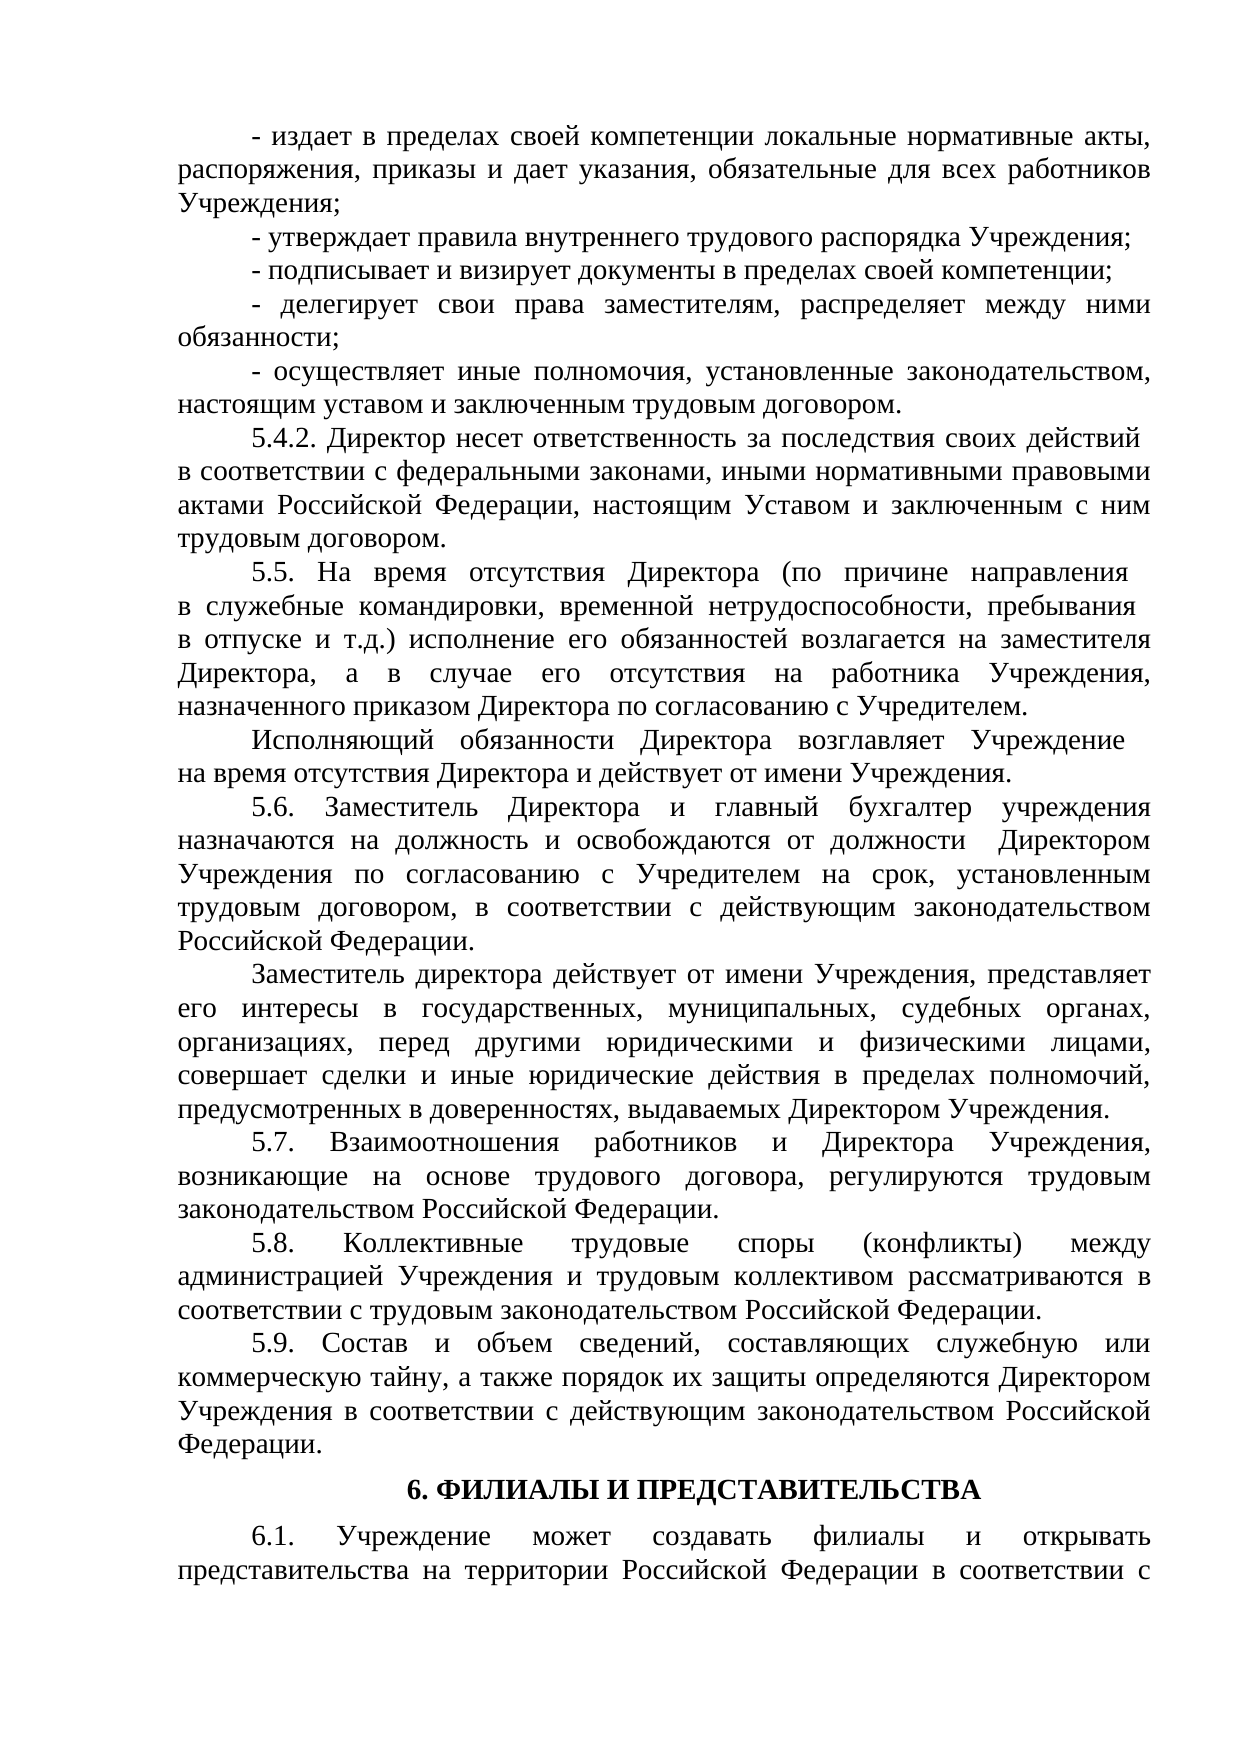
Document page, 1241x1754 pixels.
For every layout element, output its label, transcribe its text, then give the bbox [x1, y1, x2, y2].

text Исполняющий обязанности Директора возглавляет Учреждение на время отсутствия Директора и действует от имени Учреждения. [177, 722, 1152, 789]
text - осуществляет иные полномочия, установленные законодательством, настоящим уставом и заключенным трудовым договором. [177, 353, 1152, 420]
text 5.4.2. Директор несет ответственность за последствия своих действий в соответствии с федеральными законами, иными нормативными правовыми актами Российской Федерации, настоящим Уставом и заключенным с ним трудовым договором. [177, 420, 1152, 554]
text 5.5. На время отсутствия Директора (по причине направления в служебные командировки, временной нетрудоспособности, пребывания в отпуске и т.д.) исполнение его обязанностей возлагается на заместителя Директора, а в случае его отсутствия на работника Учреждения, назначенного приказом Директора по согласованию с Учредителем. [177, 554, 1152, 722]
text 5.7. Взаимоотношения работников и Директора Учреждения, возникающие на основе трудового договора, регулируются трудовым законодательством Российской Федерации. [177, 1124, 1152, 1225]
text 5.6. Заместитель Директора и главный бухгалтер учреждения назначаются на должность и освобождаются от должности Директором Учреждения по согласованию с Учредителем на срок, установленным трудовым договором, в соответствии с действующим законодательством Российской Федерации. [177, 789, 1152, 957]
text - утверждает правила внутреннего трудового распорядка Учреждения; [177, 219, 1152, 252]
text Заместитель директора действует от имени Учреждения, представляет его интересы в государственных, муниципальных, судебных органах, организациях, перед другими юридическими и физическими лицами, совершает сделки и иные юридические действия в пределах полномочий, предусмотренных в доверенностях, выдаваемых Директором Учреждения. [177, 957, 1152, 1124]
text 6. ФИЛИАЛЫ И ПРЕДСТАВИТЕЛЬСТВА [177, 1472, 1152, 1506]
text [177, 1518, 1152, 1585]
text - делегирует свои права заместителям, распределяет между ними обязанности; [177, 286, 1152, 353]
text 5.9. Состав и объем сведений, составляющих служебную или коммерческую тайну, а также порядок их защиты определяются Директором Учреждения в соответствии с действующим законодательством Российской Федерации. [177, 1326, 1152, 1460]
text - подписывает и визирует документы в пределах своей компетенции; [177, 252, 1152, 286]
text 5.8. Коллективные трудовые споры (конфликты) между администрацией Учреждения и трудовым коллективом рассматриваются в соответствии с трудовым законодательством Российской Федерации. [177, 1225, 1152, 1326]
text - издает в пределах своей компетенции локальные нормативные акты, распоряжения, приказы и дает указания, обязательные для всех работников Учреждения; [177, 118, 1152, 219]
